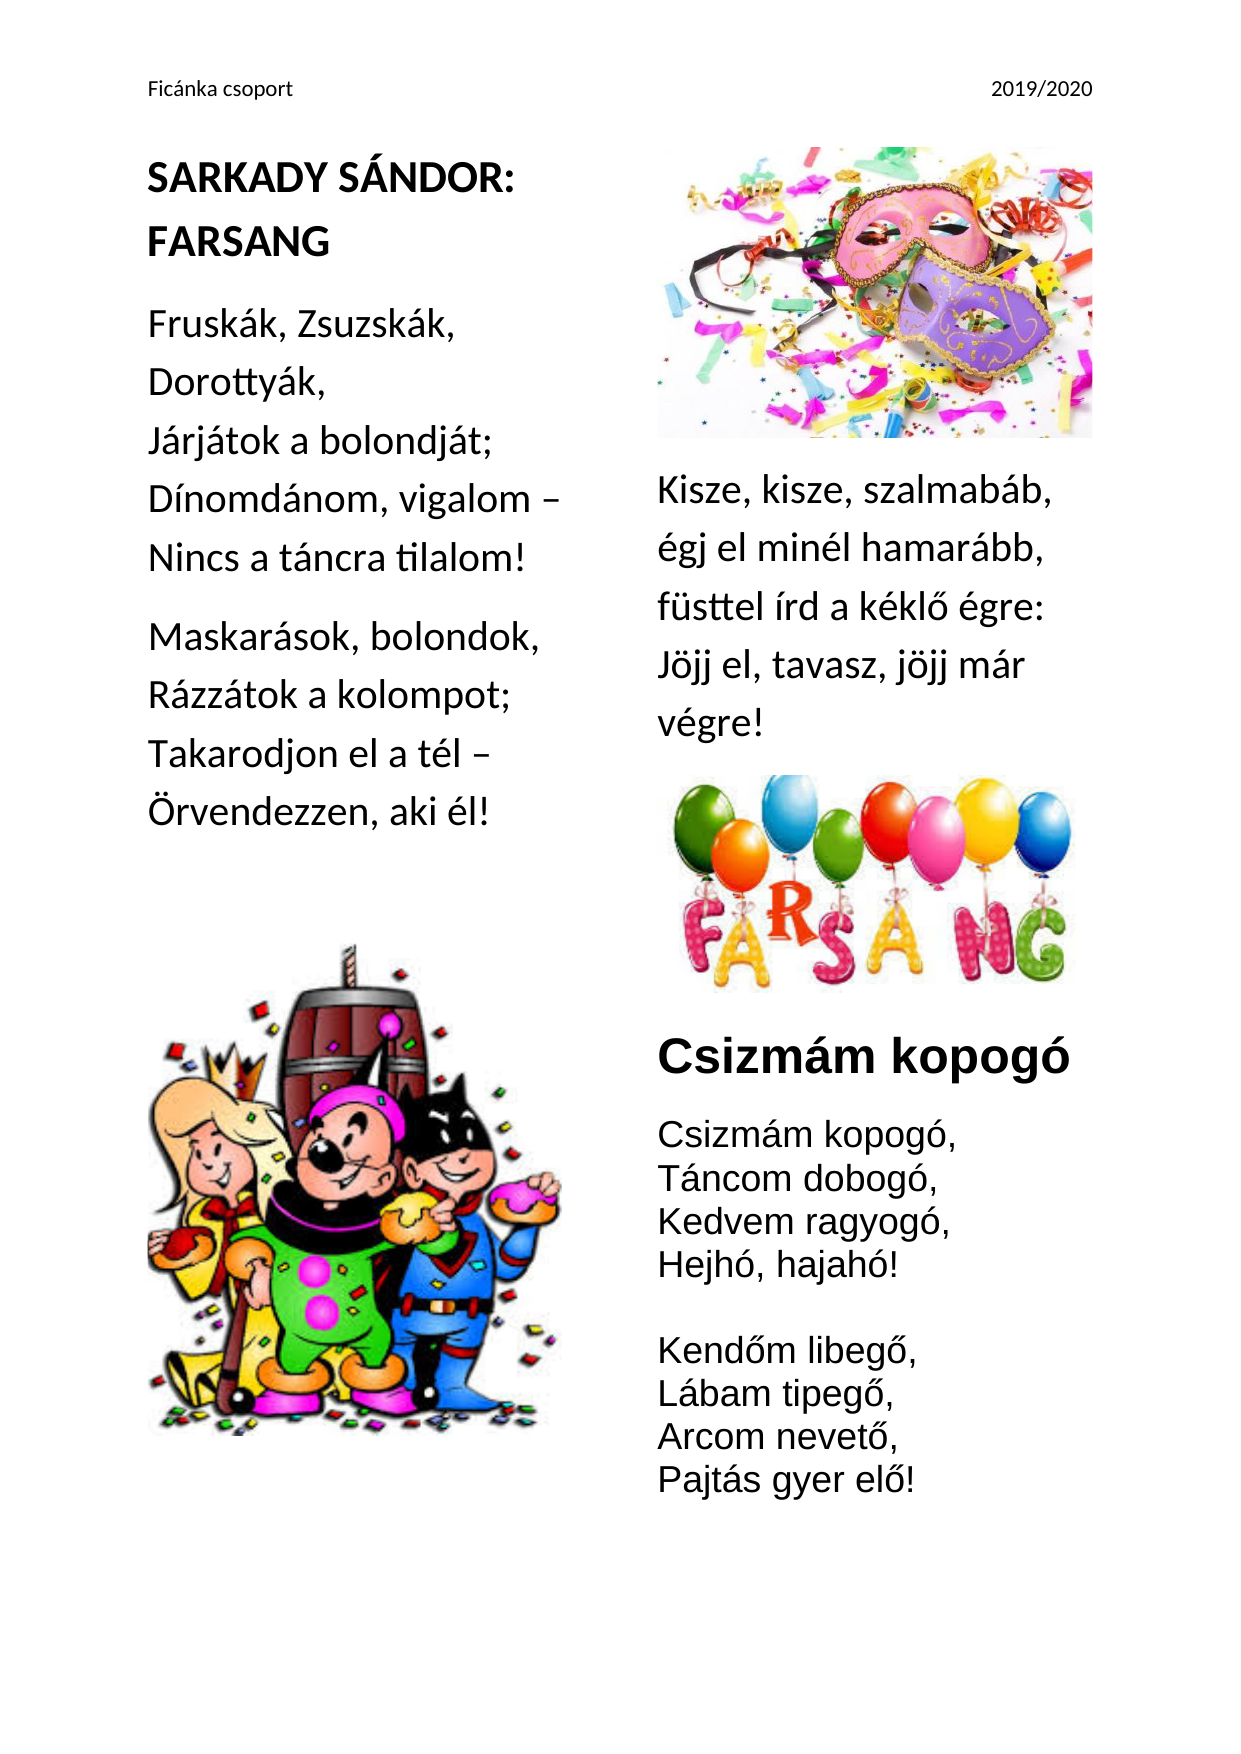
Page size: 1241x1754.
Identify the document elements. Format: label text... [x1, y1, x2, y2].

text Csizmám kopogó [657, 1026, 1093, 1083]
text Kisze, kisze, szalmabáb, égj el minél hamarább, füsttel írd a kéklő égre: Jöjj el, tavasz, jöjj már végre! [657, 463, 1093, 747]
text Maskarások, bolondok, Rázzátok a kolompot; Takarodjon el a tél – Örvendezzen, aki él! [148, 610, 583, 836]
picture [657, 147, 1093, 438]
text Fruskák, Zsuzskák, Dorottyák, Járjátok a bolondját; Dínomdánom, vigalom – Nincs a táncra tilalom! [148, 297, 583, 582]
text Csizmám kopogó, Táncom dobogó, Kedvem ragyogó, Hejhó, hajahó! Kendőm libegő, Lábam tipegő, Arcom nevető, Pajtás gyer elő! [657, 1113, 1093, 1501]
picture [147, 943, 562, 1436]
picture [657, 775, 1093, 993]
text SARKADY SÁNDOR: FARSANG [148, 148, 583, 268]
